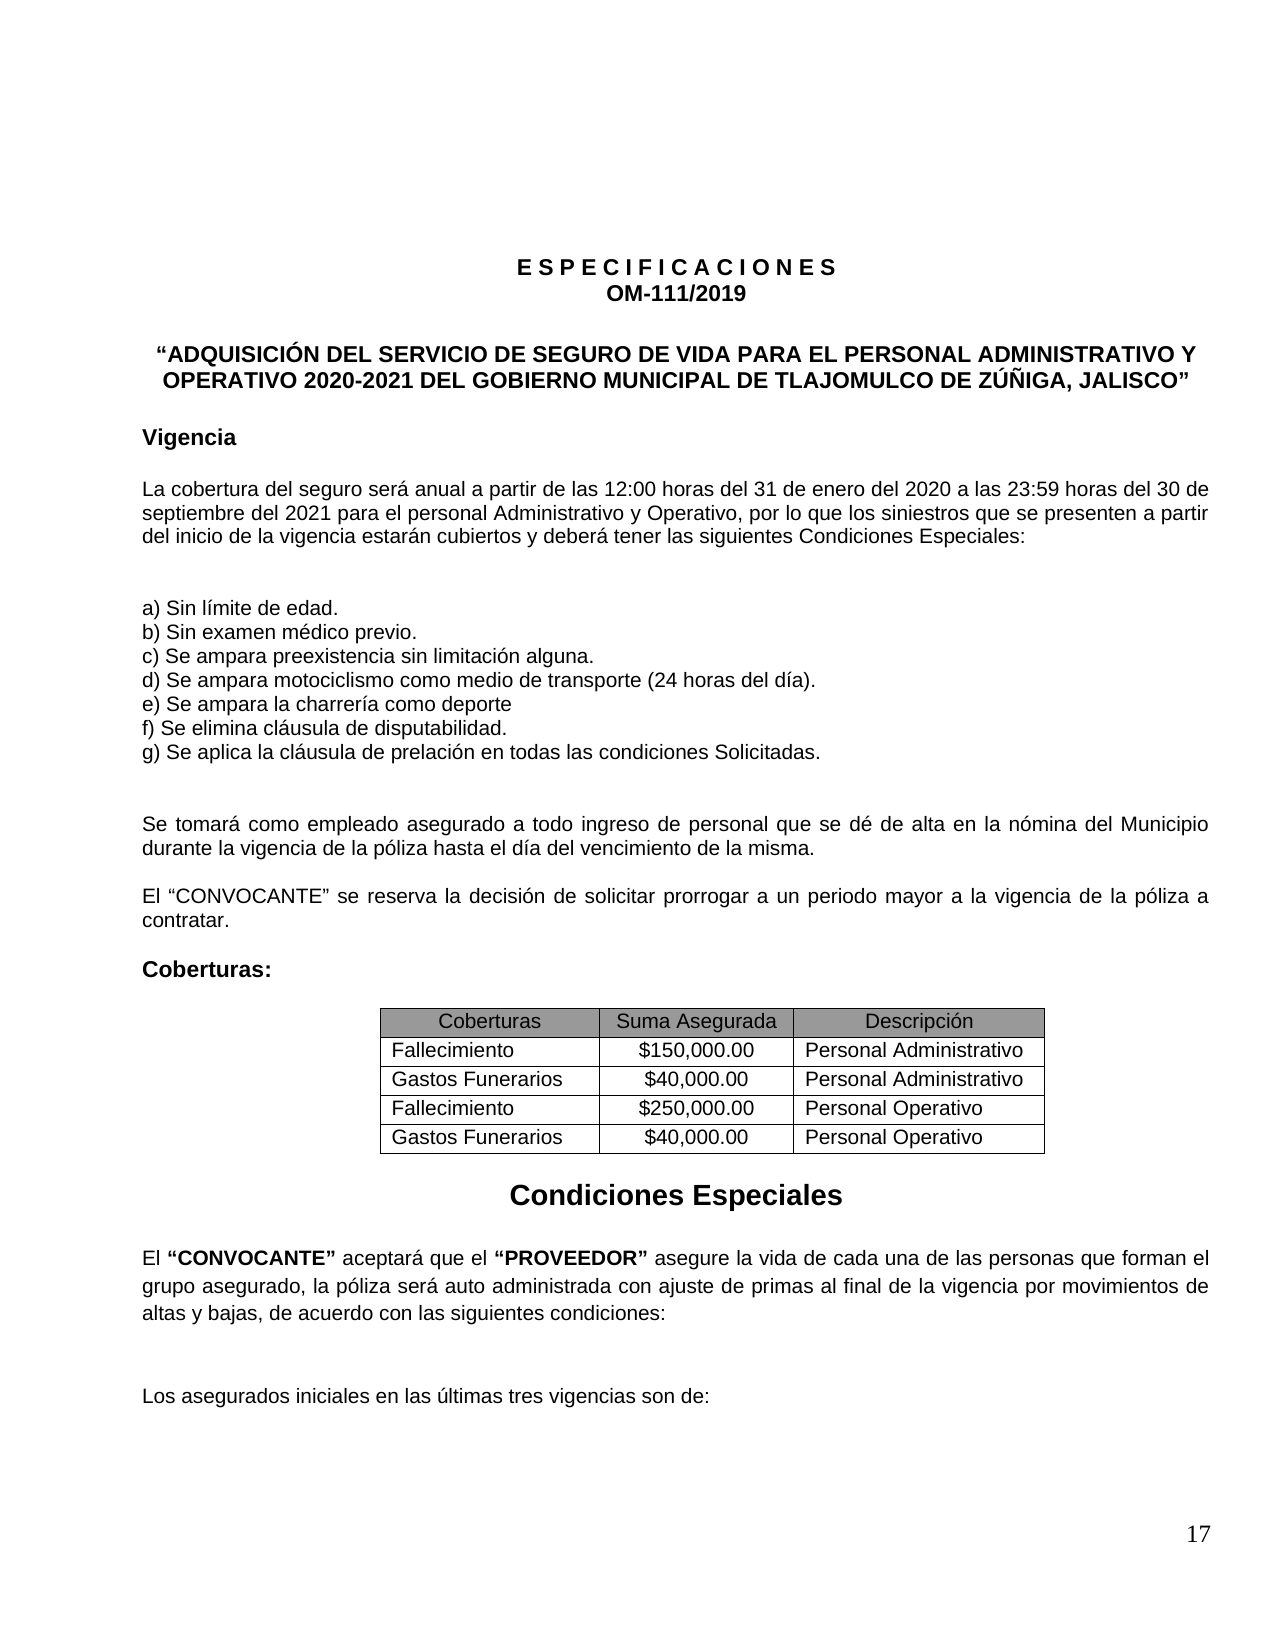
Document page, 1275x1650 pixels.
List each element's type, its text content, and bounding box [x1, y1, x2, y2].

text Vigencia [142, 424, 1211, 450]
text f) Se elimina cláusula de disputabilidad. [142, 716, 1211, 740]
text La cobertura del seguro será anual a partir de las 12:00 horas del 31 de enero del 2020 a las 23:59 horas del 30 de septiembre del 2021 para el personal Administrativo y Operativo, por lo que los siniestros que se presenten a partir del inicio de la vigencia estarán cubiertos y deberá tener las siguientes Condiciones Especiales: [142, 476, 1211, 548]
text e) Se ampara la charrería como deporte [142, 692, 1211, 716]
table_cell Personal Operativo [794, 1125, 1044, 1152]
table_cell Personal Administrativo [794, 1038, 1044, 1066]
table_cell $40,000.00 [600, 1067, 793, 1095]
text “ADQUISICIÓN DEL SERVICIO DE SEGURO DE VIDA PARA EL PERSONAL ADMINISTRATIVO Y OPERATIVO 2020-2021 DEL GOBIERNO MUNICIPAL DE TLAJOMULCO DE ZÚÑIGA, JALISCO” [142, 341, 1211, 393]
table_cell $40,000.00 [600, 1125, 793, 1152]
text El “CONVOCANTE” se reserva la decisión de solicitar prorrogar a un periodo mayor a la vigencia de la póliza a contratar. [142, 884, 1211, 932]
text g) Se aplica la cláusula de prelación en todas las condiciones Solicitadas. [142, 740, 1211, 764]
text b) Sin examen médico previo. [142, 620, 1211, 644]
table_cell Personal Operativo [794, 1096, 1044, 1124]
text c) Se ampara preexistencia sin limitación alguna. [142, 644, 1211, 668]
table_header Descripción [794, 1009, 1044, 1037]
text Condiciones Especiales [142, 1177, 1211, 1211]
table_header Suma Asegurada [600, 1009, 793, 1037]
table_header Coberturas [381, 1009, 599, 1037]
table_cell Gastos Funerarios [381, 1125, 599, 1152]
table_cell Fallecimiento [381, 1096, 599, 1124]
text Se tomará como empleado asegurado a todo ingreso de personal que se dé de alta en la nómina del Municipio durante la vigencia de la póliza hasta el día del vencimiento de la misma. [142, 812, 1211, 860]
table_cell $150,000.00 [600, 1038, 793, 1066]
text El “CONVOCANTE” aceptará que el “PROVEEDOR” asegure la vida de cada una de las personas que forman el grupo asegurado, la póliza será auto administrada con ajuste de primas al final de la vigencia por movimientos de altas y bajas, de acuerdo con las siguientes condiciones: [142, 1246, 1211, 1325]
text a) Sin límite de edad. [142, 596, 1211, 620]
text Coberturas: [142, 956, 1211, 982]
table_cell Personal Administrativo [794, 1067, 1044, 1095]
text d) Se ampara motociclismo como medio de transporte (24 horas del día). [142, 668, 1211, 692]
table_cell Gastos Funerarios [381, 1067, 599, 1095]
table_cell Fallecimiento [381, 1038, 599, 1066]
table_cell $250,000.00 [600, 1096, 793, 1124]
text Los asegurados iniciales en las últimas tres vigencias son de: [142, 1384, 1211, 1408]
text OM-111/2019 [142, 280, 1211, 307]
text ESPECIFICACIONES [142, 254, 1211, 280]
